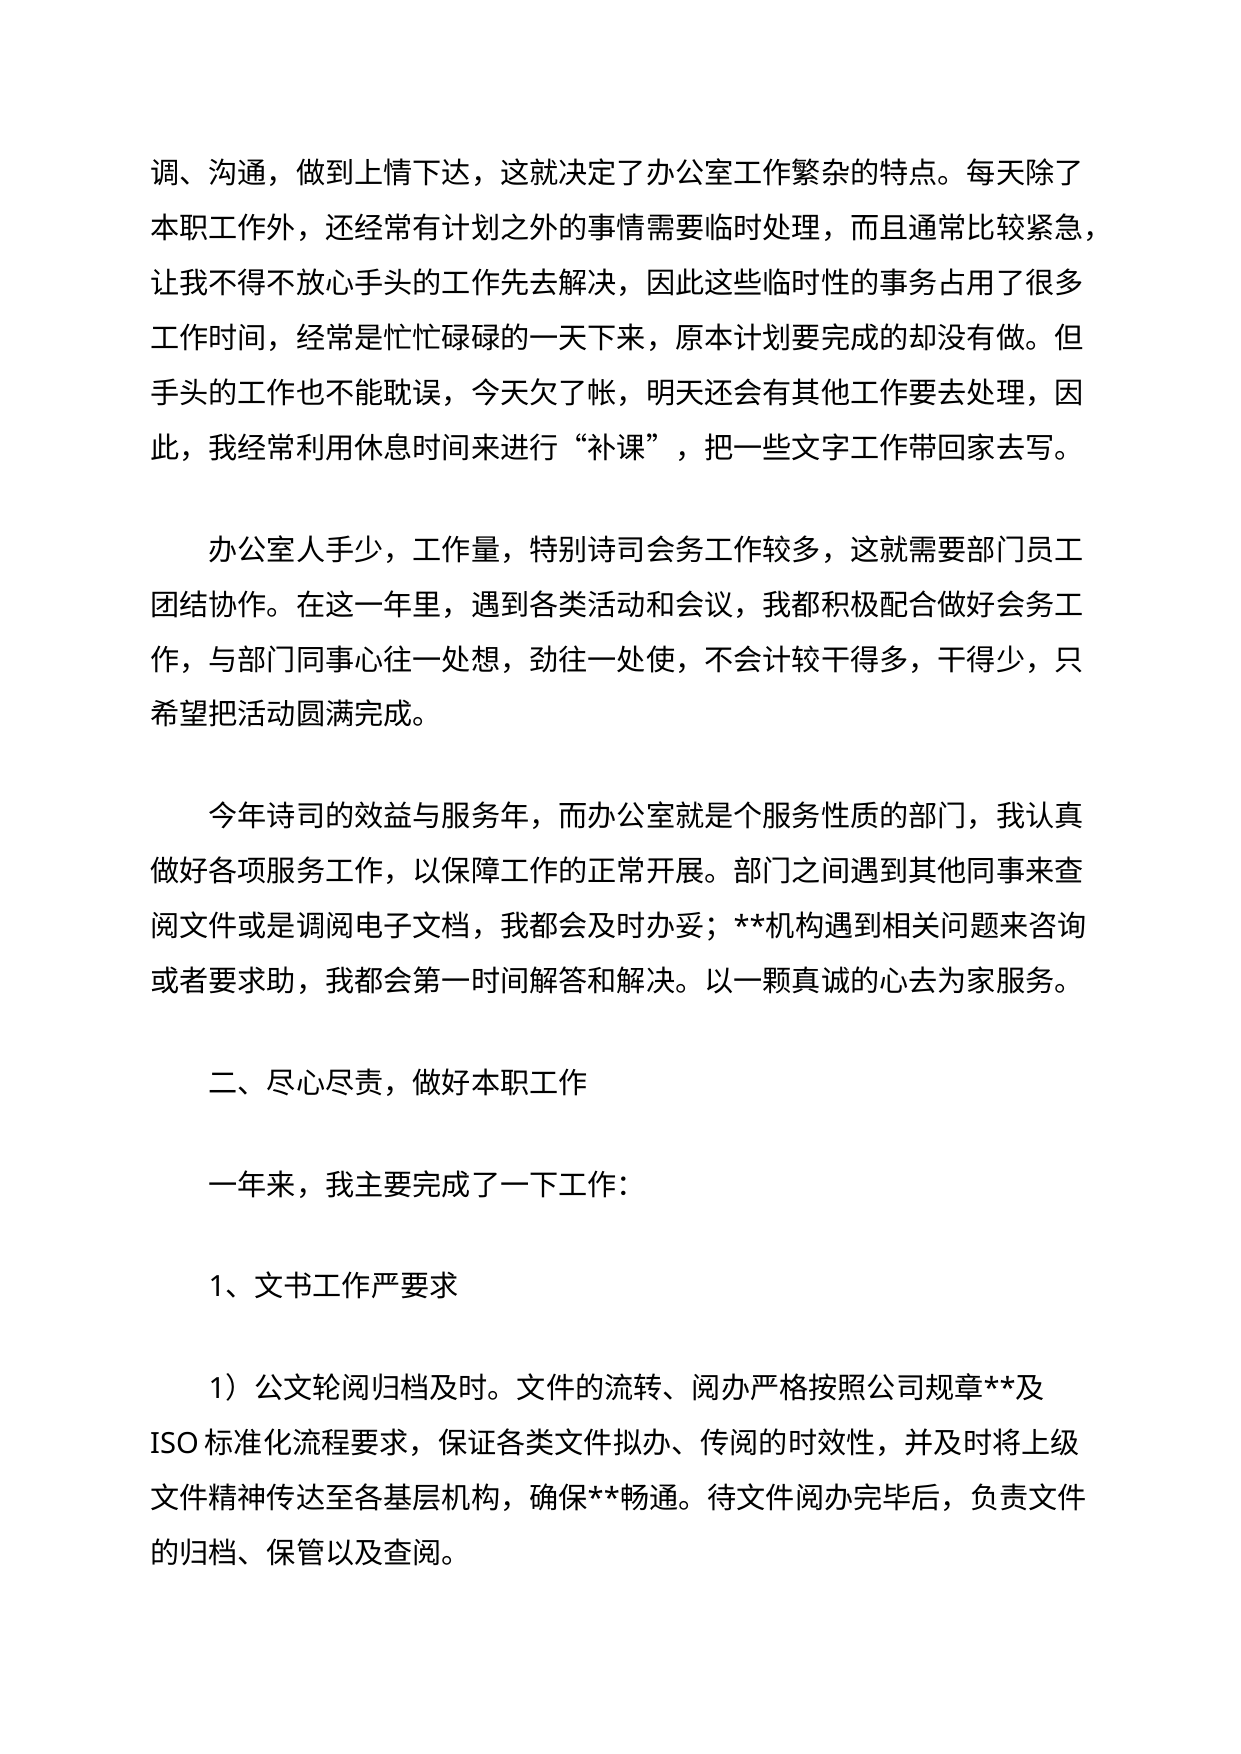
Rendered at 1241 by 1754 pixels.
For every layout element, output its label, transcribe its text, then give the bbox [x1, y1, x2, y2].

text 一年来，我主要完成了一下工作： [150, 1161, 1090, 1203]
text 办公室人手少，工作量，特别诗司会务工作较多，这就需要部门员工团结协作。在这一年里，遇到各类活动和会议，我都积极配合做好会务工作，与部门同事心往一处想，劲往一处使，不会计较干得多，干得少，只希望把活动圆满完成。 [150, 526, 1090, 733]
text 1）公文轮阅归档及时。文件的流转、阅办严格按照公司规章**及ISO标准化流程要求，保证各类文件拟办、传阅的时效性，并及时将上级文件精神传达至各基层机构，确保**畅通。待文件阅办完毕后，负责文件的归档、保管以及查阅。 [150, 1365, 1090, 1572]
text 二、尽心尽责，做好本职工作 [150, 1059, 1090, 1102]
text 1、文书工作严要求 [150, 1263, 1090, 1305]
text 今年诗司的效益与服务年，而办公室就是个服务性质的部门，我认真做好各项服务工作，以保障工作的正常开展。部门之间遇到其他同事来查阅文件或是调阅电子文档，我都会及时办妥；**机构遇到相关问题来咨询或者要求助，我都会第一时间解答和解决。以一颗真诚的心去为家服务。 [150, 793, 1090, 1000]
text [150, 150, 1090, 467]
